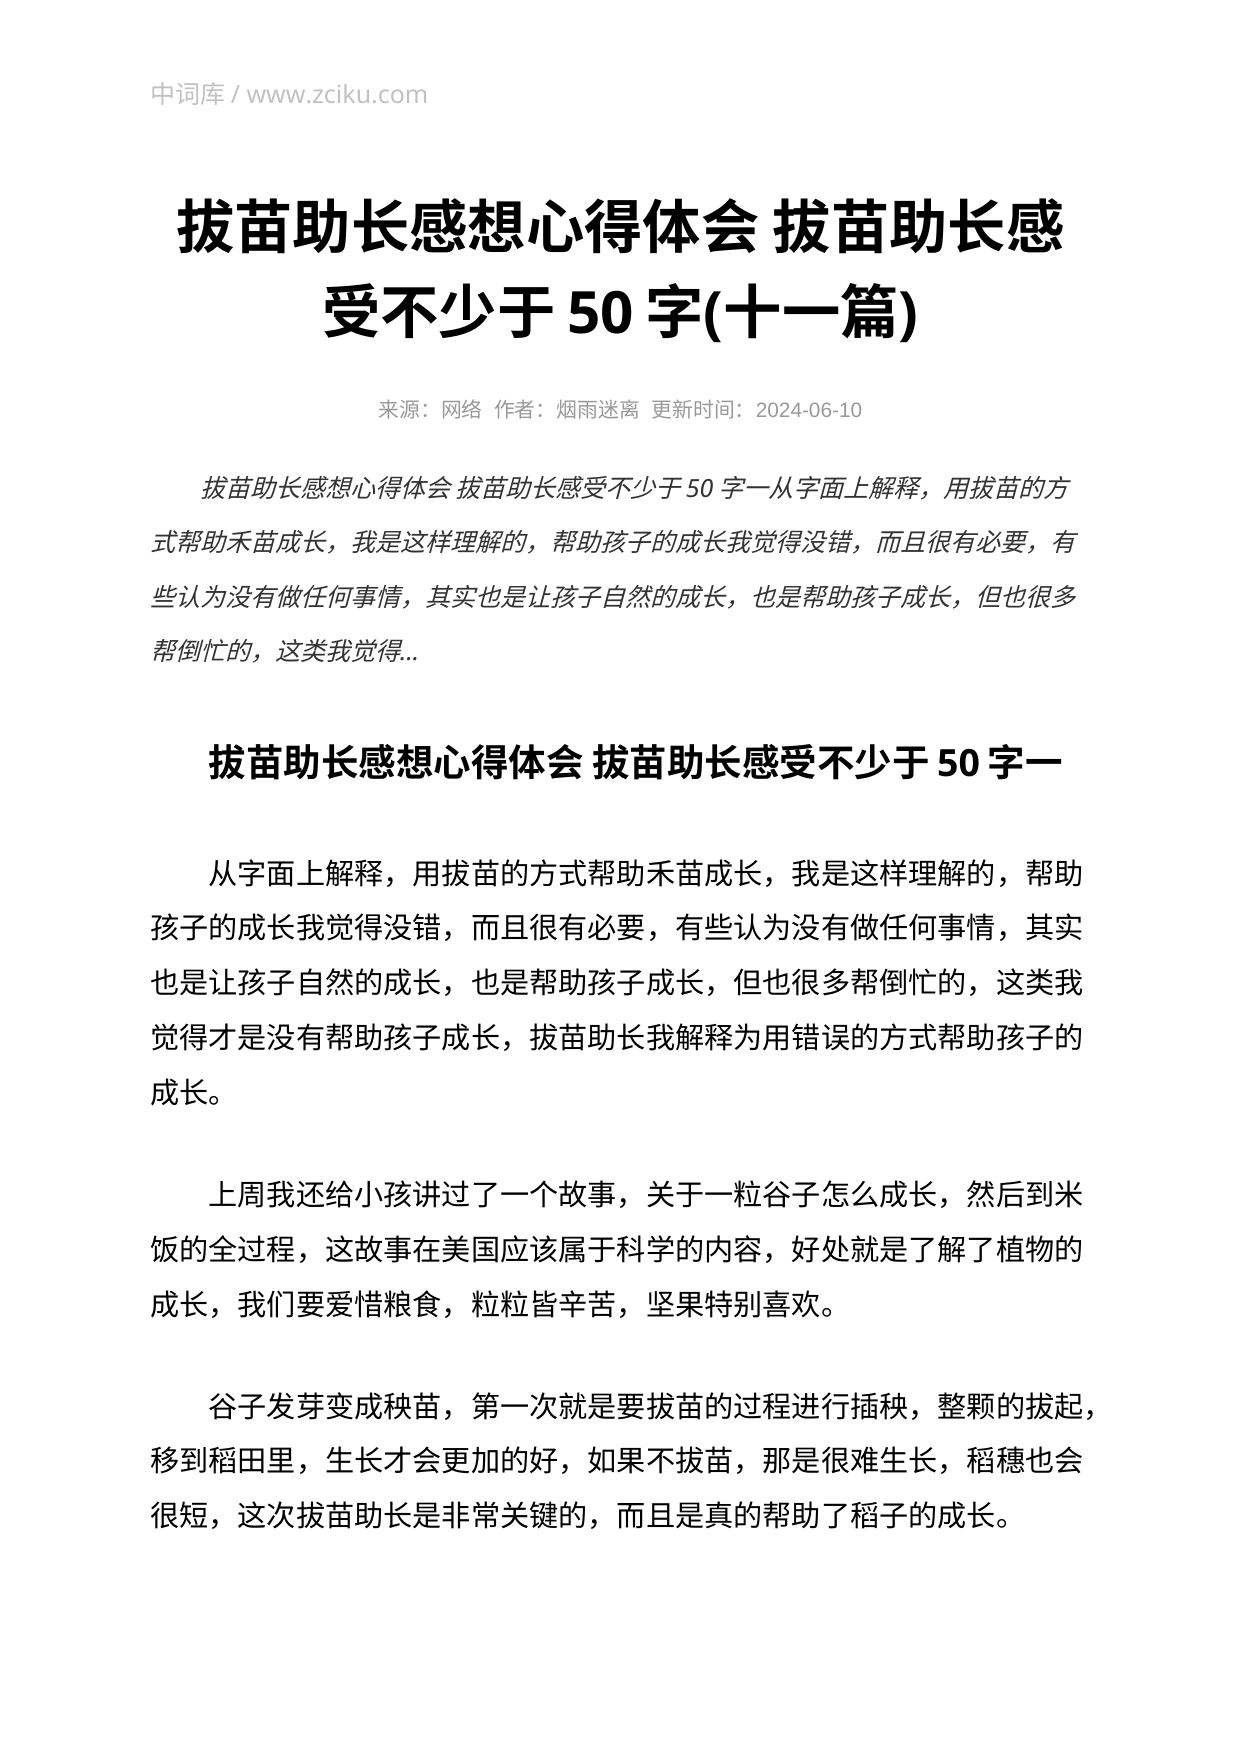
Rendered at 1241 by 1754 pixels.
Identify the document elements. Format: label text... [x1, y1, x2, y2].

text 从字面上解释，用拔苗的方式帮助禾苗成长，我是这样理解的，帮助孩子的成长我觉得没错，而且很有必要，有些认为没有做任何事情，其实也是让孩子自然的成长，也是帮助孩子成长，但也很多帮倒忙的，这类我觉得才是没有帮助孩子成长，拔苗助长我解释为用错误的方式帮助孩子的成长。 [150, 850, 1090, 1112]
subtitle 拔苗助长感想心得体会 拔苗助长感受不少于50字(十一篇) [150, 181, 1090, 351]
text 拔苗助长感想心得体会 拔苗助长感受不少于50字一从字面上解释，用拔苗的方式帮助禾苗成长，我是这样理解的，帮助孩子的成长我觉得没错，而且很有必要，有些认为没有做任何事情，其实也是让孩子自然的成长，也是帮助孩子成长，但也很多帮倒忙的，这类我觉得... [150, 468, 1090, 668]
text 上周我还给小孩讲过了一个故事，关于一粒谷子怎么成长，然后到米饭的全过程，这故事在美国应该属于科学的内容，好处就是了解了植物的成长，我们要爱惜粮食，粒粒皆辛苦，坚果特别喜欢。 [150, 1172, 1090, 1324]
text 谷子发芽变成秧苗，第一次就是要拔苗的过程进行插秧，整颗的拔起，移到稻田里，生长才会更加的好，如果不拔苗，那是很难生长，稻穗也会很短，这次拔苗助长是非常关键的，而且是真的帮助了稻子的成长。 [150, 1383, 1090, 1535]
text 来源：网络 作者：烟雨迷离 更新时间：2024-06-10 [150, 397, 1090, 421]
text 拔苗助长感想心得体会 拔苗助长感受不少于50字一 [150, 733, 1090, 787]
